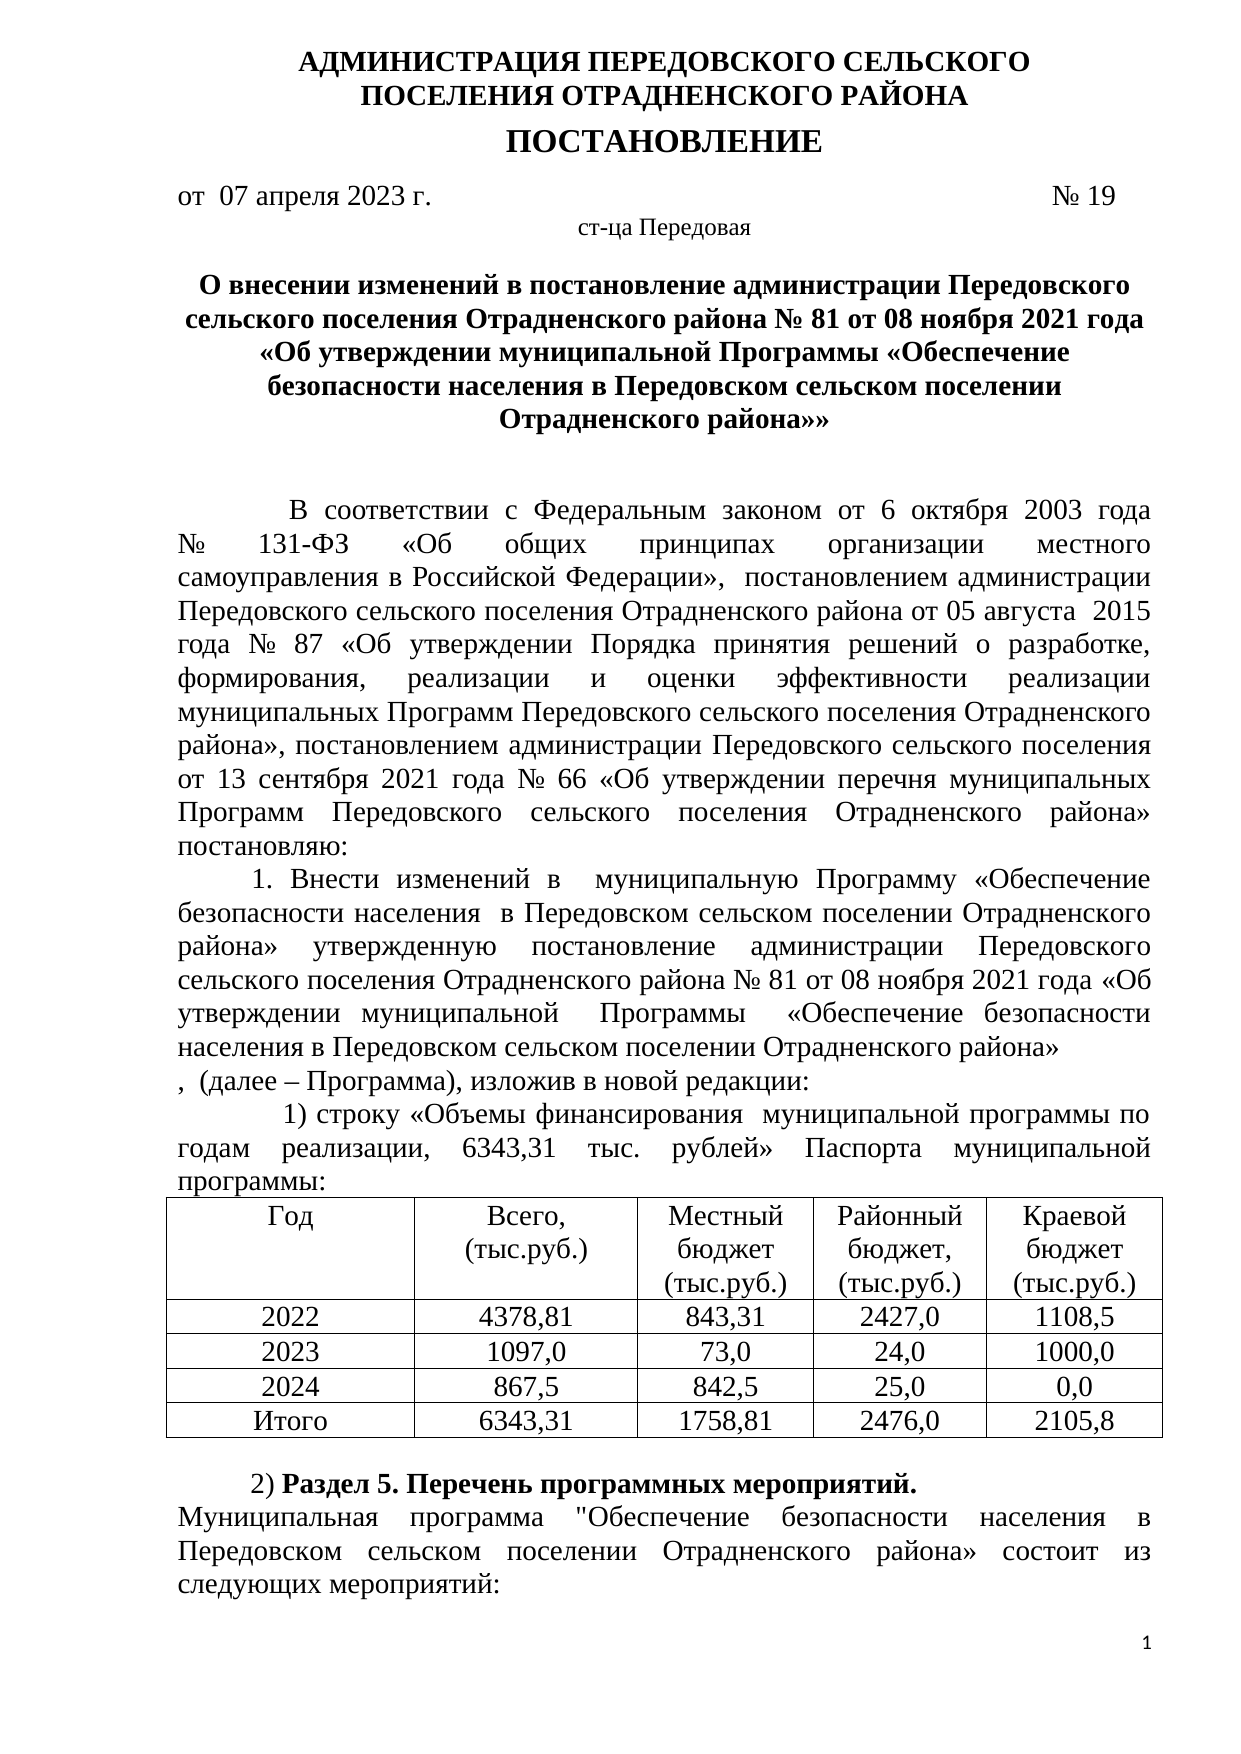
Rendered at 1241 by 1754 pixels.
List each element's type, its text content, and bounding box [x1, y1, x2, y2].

text ПОСЕЛЕНИЯ ОТРАДНЕНСКОГО РАЙОНА [177, 78, 1152, 111]
table_cell 843,31 [638, 1300, 813, 1333]
text , (далее – Программа), изложив в новой редакции: [177, 1063, 1152, 1096]
table_header Всего, (тыс.руб.) [415, 1198, 637, 1298]
table_cell 2476,0 [814, 1403, 986, 1437]
table_cell 867,5 [415, 1369, 637, 1402]
table_cell 2023 [167, 1334, 414, 1368]
table_cell 1758,81 [638, 1403, 813, 1437]
text О внесении изменений в постановление администрации Передовского сельского поселения Отрадненского района № 81 от 08 ноября 2021 года «Об утверждении муниципальной Программы «Обеспечение безопасности населения в Передовском сельском поселении Отрадненского района»» [177, 267, 1152, 435]
table_cell 2427,0 [814, 1300, 986, 1333]
table_cell 4378,81 [415, 1300, 637, 1333]
table_cell 6343,31 [415, 1403, 637, 1437]
text 1) строку «Объемы финансирования муниципальной программы по годам реализации, 6343,31 тыс. рублей» Паспорта муниципальной программы: [177, 1096, 1152, 1197]
text В соответствии с Федеральным законом от 6 октября 2003 года № 131-ФЗ «Об общих принципах организации местного самоуправления в Российской Федерации», постановлением администрации Передовского сельского поселения Отрадненского района от 05 августа 2015 года № 87 «Об утверждении Порядка принятия решений о разработке, формирования, реализации и оценки эффективности реализации муниципальных Программ Передовского сельского поселения Отрадненского района», постановлением администрации Передовского сельского поселения от 13 сентября 2021 года № 66 «Об утверждении перечня муниципальных Программ Передовского сельского поселения Отрадненского района» постановляю: [177, 492, 1152, 861]
table_cell 1097,0 [415, 1334, 637, 1368]
text Муниципальная программа "Обеспечение безопасности населения в Передовском сельском поселении Отрадненского района» состоит из следующих мероприятий: [177, 1499, 1152, 1600]
text АДМИНИСТРАЦИЯ ПЕРЕДОВСКОГО СЕЛЬСКОГО [177, 44, 1152, 78]
text ПОСТАНОВЛЕНИЕ [177, 121, 1152, 159]
table_cell 1000,0 [987, 1334, 1162, 1368]
table_cell 2105,8 [987, 1403, 1162, 1437]
text от 07 апреля . № 19 [177, 178, 1152, 212]
table_header Краевой бюджет (тыс.руб.) [987, 1198, 1162, 1298]
table_header Местный бюджет (тыс.руб.) [638, 1198, 813, 1298]
table_header Районный бюджет, (тыс.руб.) [814, 1198, 986, 1298]
table_header Год [167, 1198, 414, 1298]
text 1. Внести изменений в муниципальную Программу «Обеспечение безопасности населения в Передовском сельском поселении Отрадненского района» утвержденную постановление администрации Передовского сельского поселения Отрадненского района № 81 от 08 ноября 2021 года «Об утверждении муниципальной Программы «Обеспечение безопасности населения в Передовском сельском поселении Отрадненского района» [177, 861, 1152, 1063]
text 2) Раздел 5. Перечень программных мероприятий. [177, 1466, 1152, 1499]
table_cell 73,0 [638, 1334, 813, 1368]
table_cell 25,0 [814, 1369, 986, 1402]
table_cell Итого [167, 1403, 414, 1437]
table_cell 24,0 [814, 1334, 986, 1368]
table_cell 1108,5 [987, 1300, 1162, 1333]
table_cell 842,5 [638, 1369, 813, 1402]
table_cell 2024 [167, 1369, 414, 1402]
table_cell 0,0 [987, 1369, 1162, 1402]
text ст-ца Передовая [177, 212, 1152, 241]
table_cell 2022 [167, 1300, 414, 1333]
